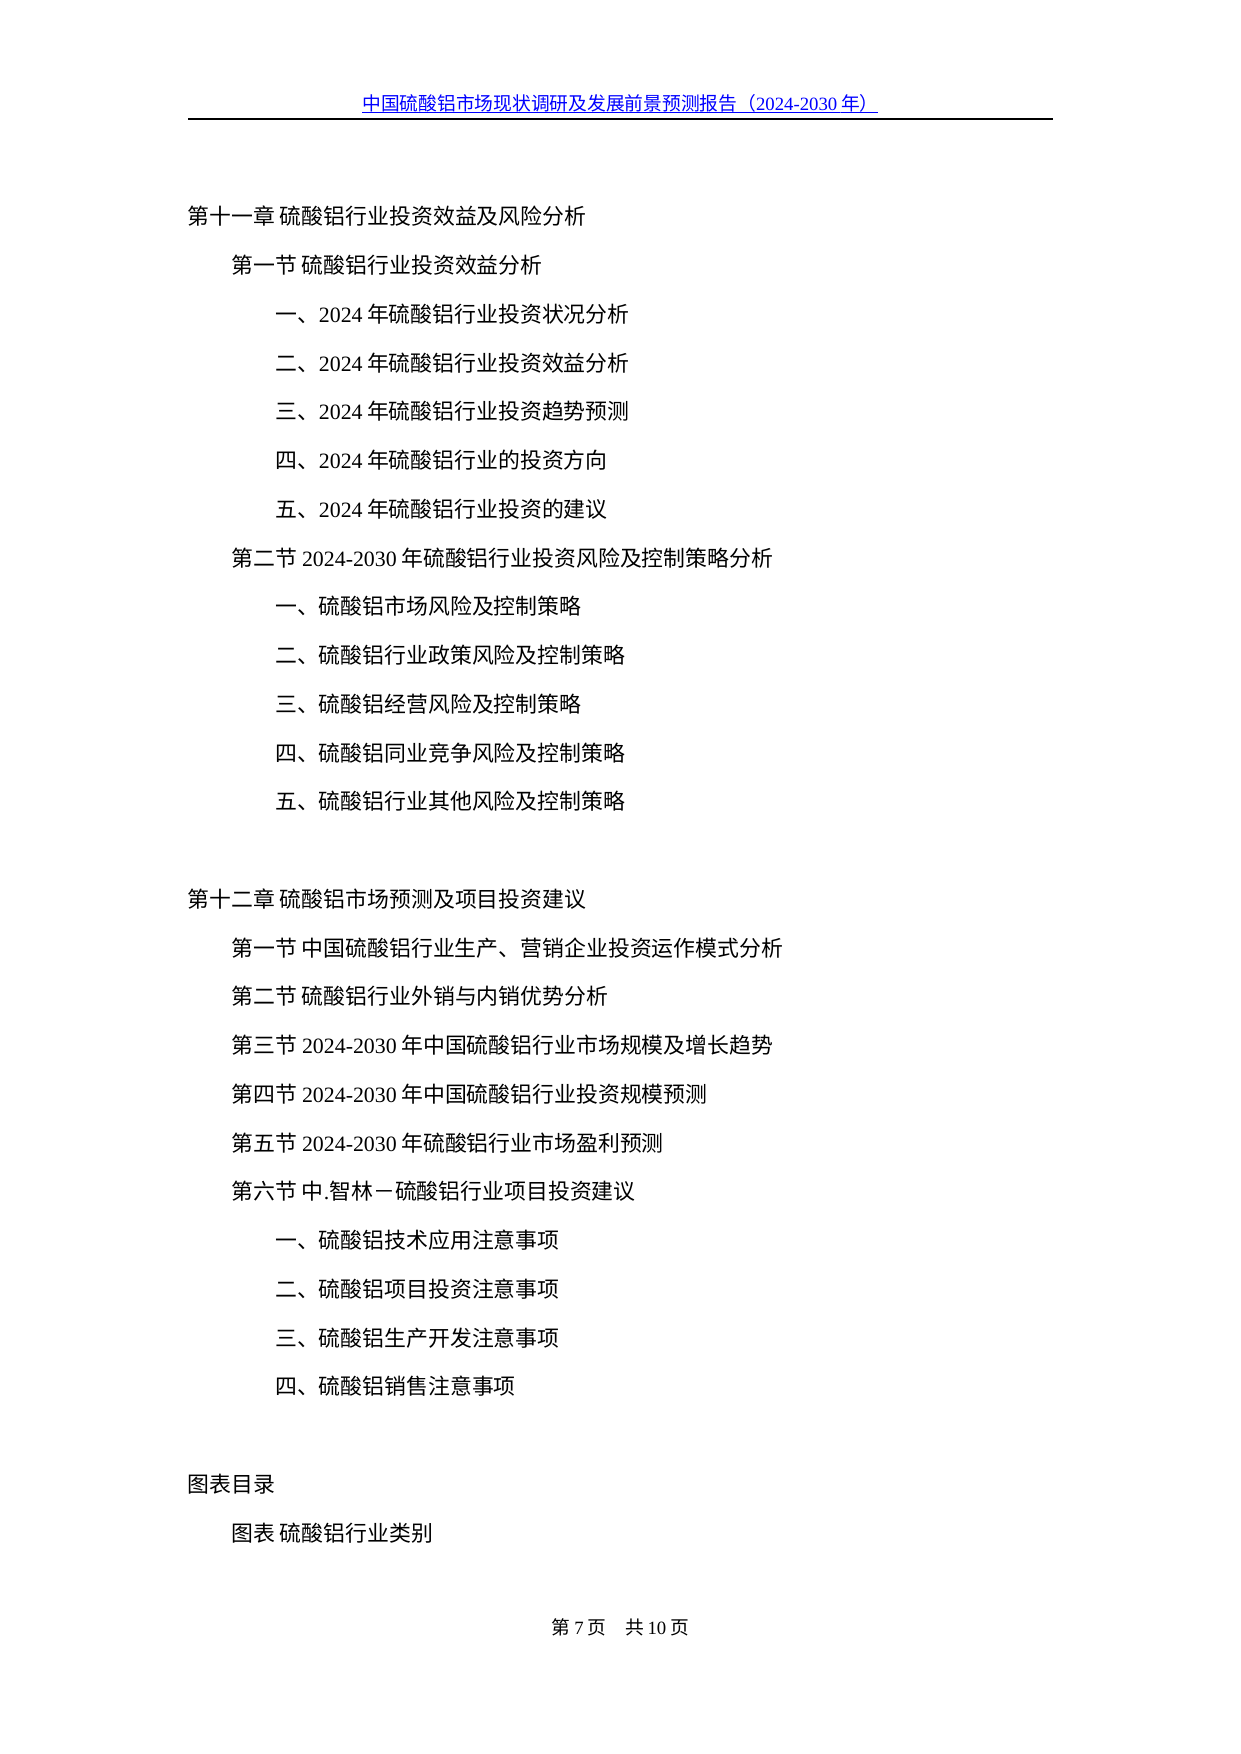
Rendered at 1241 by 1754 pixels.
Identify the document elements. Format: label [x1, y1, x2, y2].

text [187, 150, 1053, 1548]
